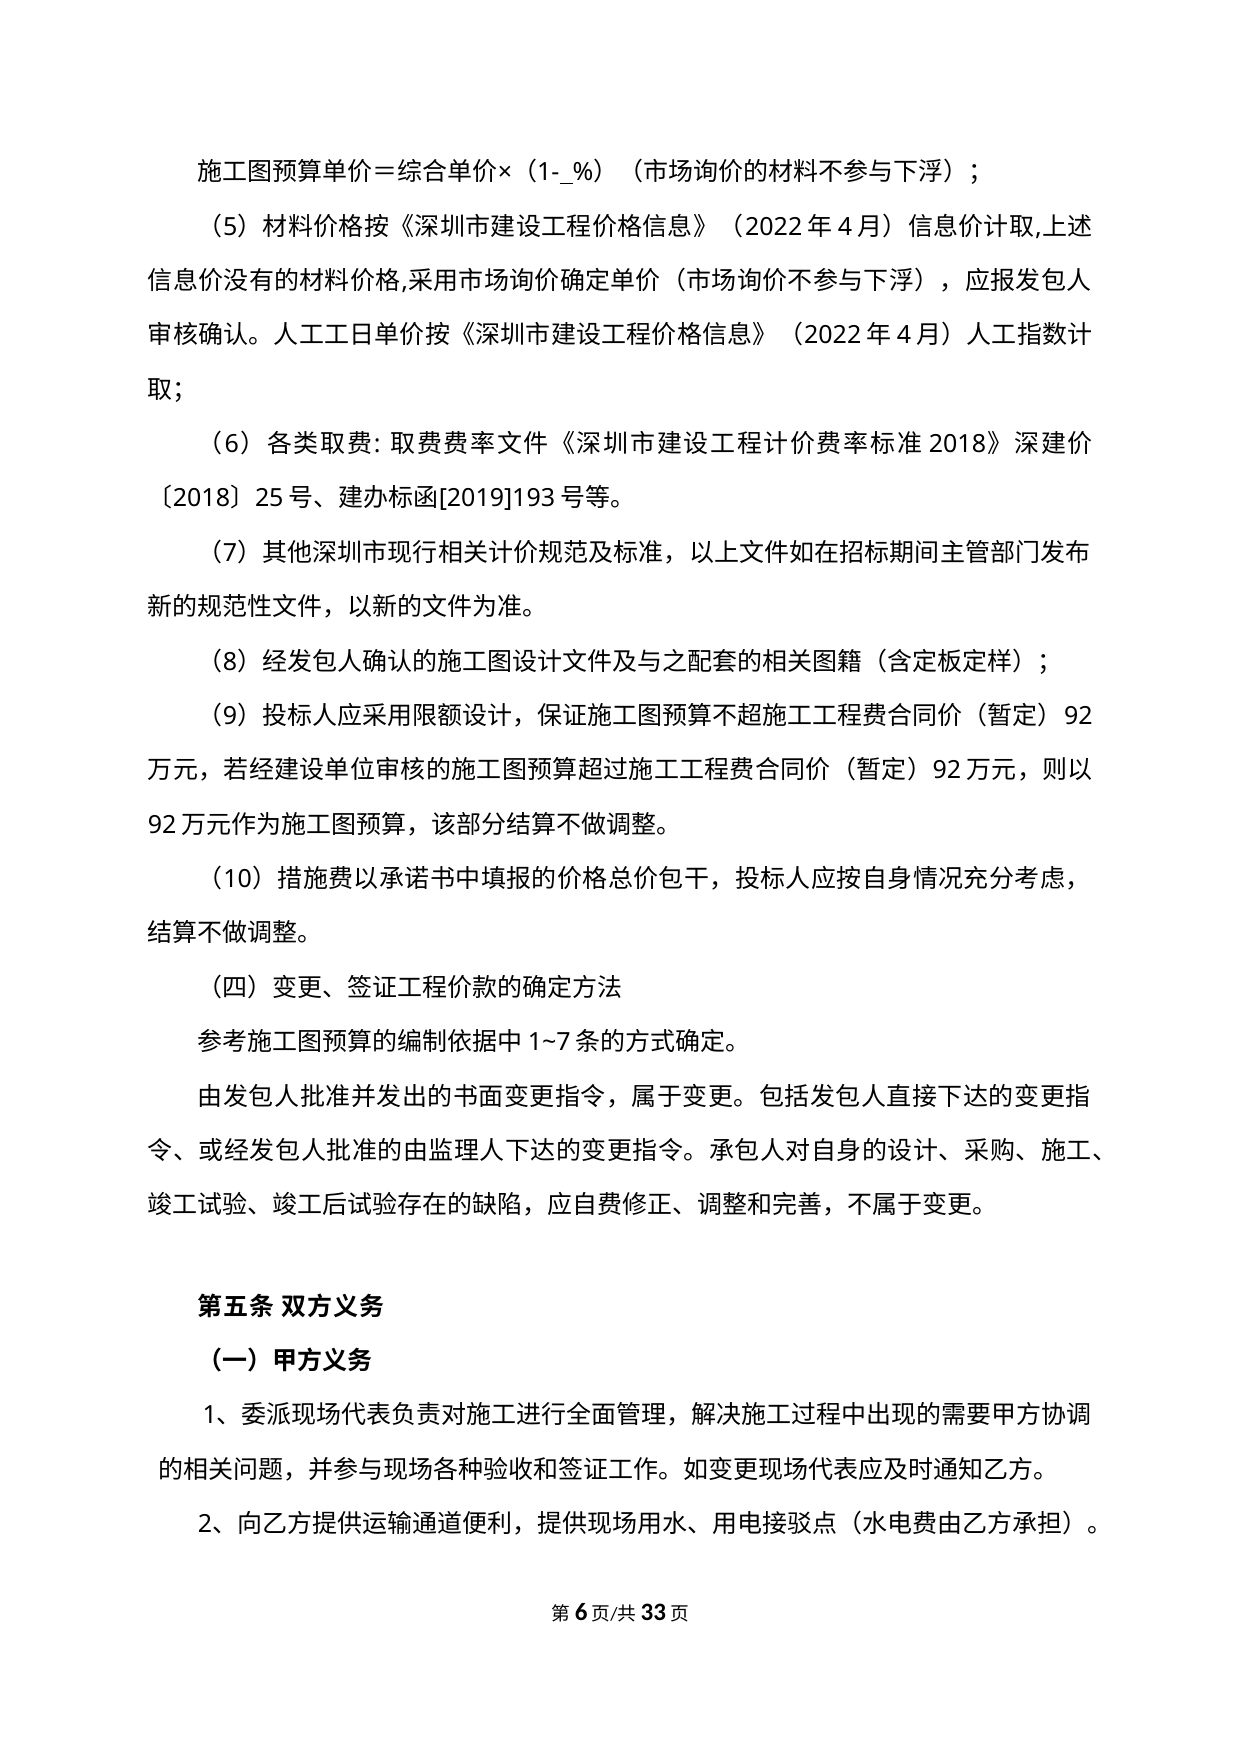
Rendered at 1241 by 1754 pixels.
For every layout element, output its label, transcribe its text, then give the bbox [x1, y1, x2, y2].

text （四）变更、签证工程价款的确定方法 [148, 967, 1093, 1003]
text 参考施工图预算的编制依据中1~7条的方式确定。 [148, 1022, 1093, 1058]
text 第五条 双方义务 [148, 1286, 1093, 1322]
text 2、向乙方提供运输通道便利，提供现场用水、用电接驳点（水电费由乙方承担）。 [148, 1503, 1090, 1540]
text （5）材料价格按《深圳市建设工程价格信息》（2022年4月）信息价计取,上述信息价没有的材料价格,采用市场询价确定单价（市场询价不参与下浮），应报发包人审核确认。人工工日单价按《深圳市建设工程价格信息》（2022年4月）人工指数计取； [148, 206, 1093, 405]
text 由发包人批准并发出的书面变更指令，属于变更。包括发包人直接下达的变更指令、或经发包人批准的由监理人下达的变更指令。承包人对自身的设计、采购、施工、竣工试验、竣工后试验存在的缺陷，应自费修正、调整和完善，不属于变更。 [148, 1076, 1093, 1221]
text 1、委派现场代表负责对施工进行全面管理，解决施工过程中出现的需要甲方协调的相关问题，并参与现场各种验收和签证工作。如变更现场代表应及时通知乙方。 [158, 1395, 1093, 1485]
text （6）各类取费: 取费费率文件《深圳市建设工程计价费率标准2018》深建价〔2018〕25号、建办标函[2019]193号等。 [148, 423, 1093, 514]
text （10）措施费以承诺书中填报的价格总价包干，投标人应按自身情况充分考虑，结算不做调整。 [148, 858, 1093, 949]
text 施工图预算单价＝综合单价×（1- %）（市场询价的材料不参与下浮）； [148, 152, 1093, 188]
text （7）其他深圳市现行相关计价规范及标准，以上文件如在招标期间主管部门发布新的规范性文件，以新的文件为准。 [148, 532, 1093, 623]
subtitle （一）甲方义务 [148, 1340, 1093, 1377]
text （9）投标人应采用限额设计，保证施工图预算不超施工工程费合同价（暂定）92万元，若经建设单位审核的施工图预算超过施工工程费合同价（暂定）92万元，则以92万元作为施工图预算，该部分结算不做调整。 [148, 695, 1093, 840]
text （8）经发包人确认的施工图设计文件及与之配套的相关图籍（含定板定样）； [148, 641, 1093, 677]
